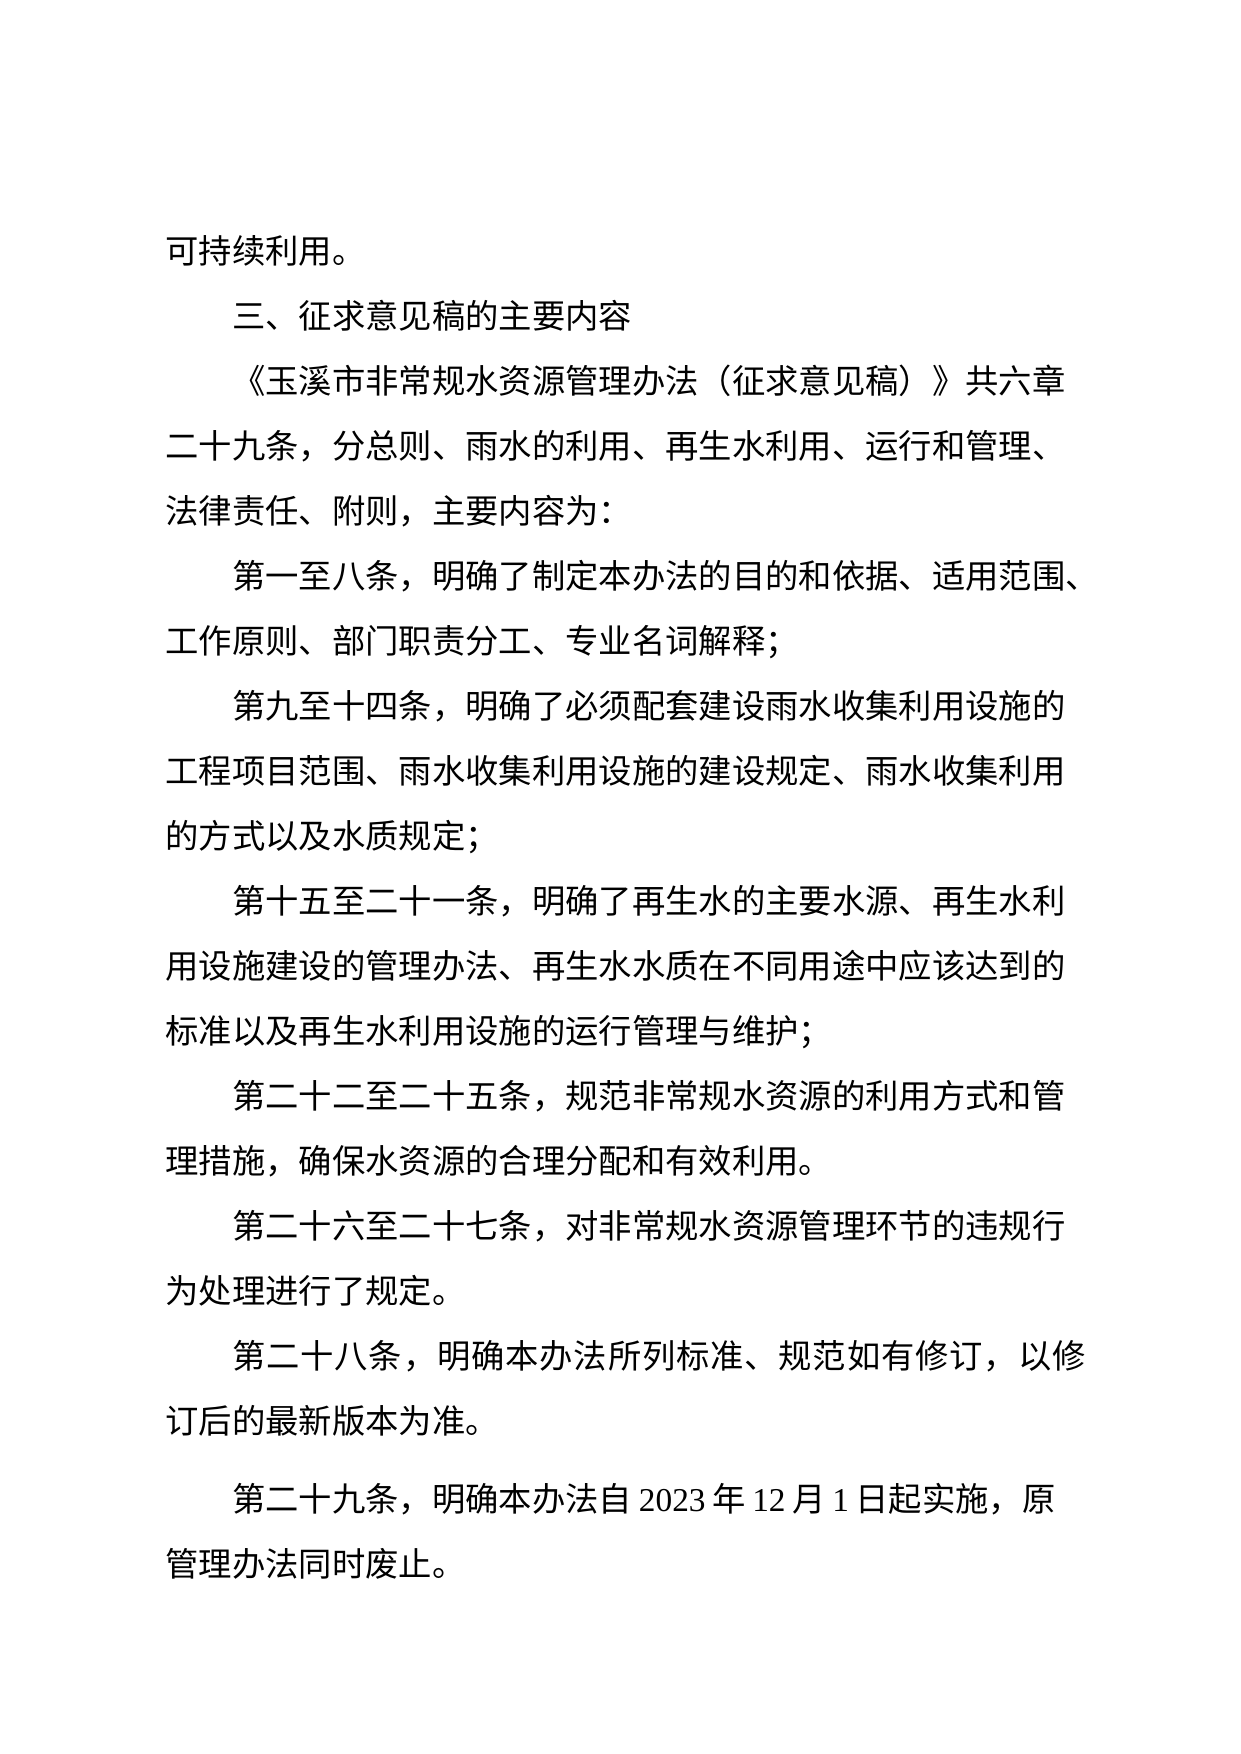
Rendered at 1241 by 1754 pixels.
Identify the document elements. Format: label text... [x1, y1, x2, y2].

list 第二十六至二十七条，对非常规水资源管理环节的违规行为处理进行了规定。 [165, 1192, 1087, 1322]
list 第十五至二十一条，明确了再生水的主要水源、再生水利用设施建设的管理办法、再生水水质在不同用途中应该达到的标准以及再生水利用设施的运行管理与维护； [165, 867, 1087, 1062]
list 第九至十四条，明确了必须配套建设雨水收集利用设施的工程项目范围、雨水收集利用设施的建设规定、雨水收集利用的方式以及水质规定； [165, 672, 1087, 867]
text 第二十八条，明确本办法所列标准、规范如有修订，以修订后的最新版本为准。 [165, 1322, 1087, 1452]
list 第一至八条，明确了制定本办法的目的和依据、适用范围、工作原则、部门职责分工、专业名词解释； [165, 542, 1087, 672]
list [165, 217, 1087, 282]
list 《玉溪市非常规水资源管理办法（征求意见稿）》共六章二十九条，分总则、雨水的利用、再生水利用、运行和管理、法律责任、附则，主要内容为： [165, 347, 1087, 542]
list 第二十九条，明确本办法自2023年12月1日起实施，原管理办法同时废止。 [165, 1464, 1087, 1594]
list 三、征求意见稿的主要内容 [165, 282, 1087, 347]
list 第二十二至二十五条，规范非常规水资源的利用方式和管理措施，确保水资源的合理分配和有效利用。 [165, 1062, 1087, 1192]
